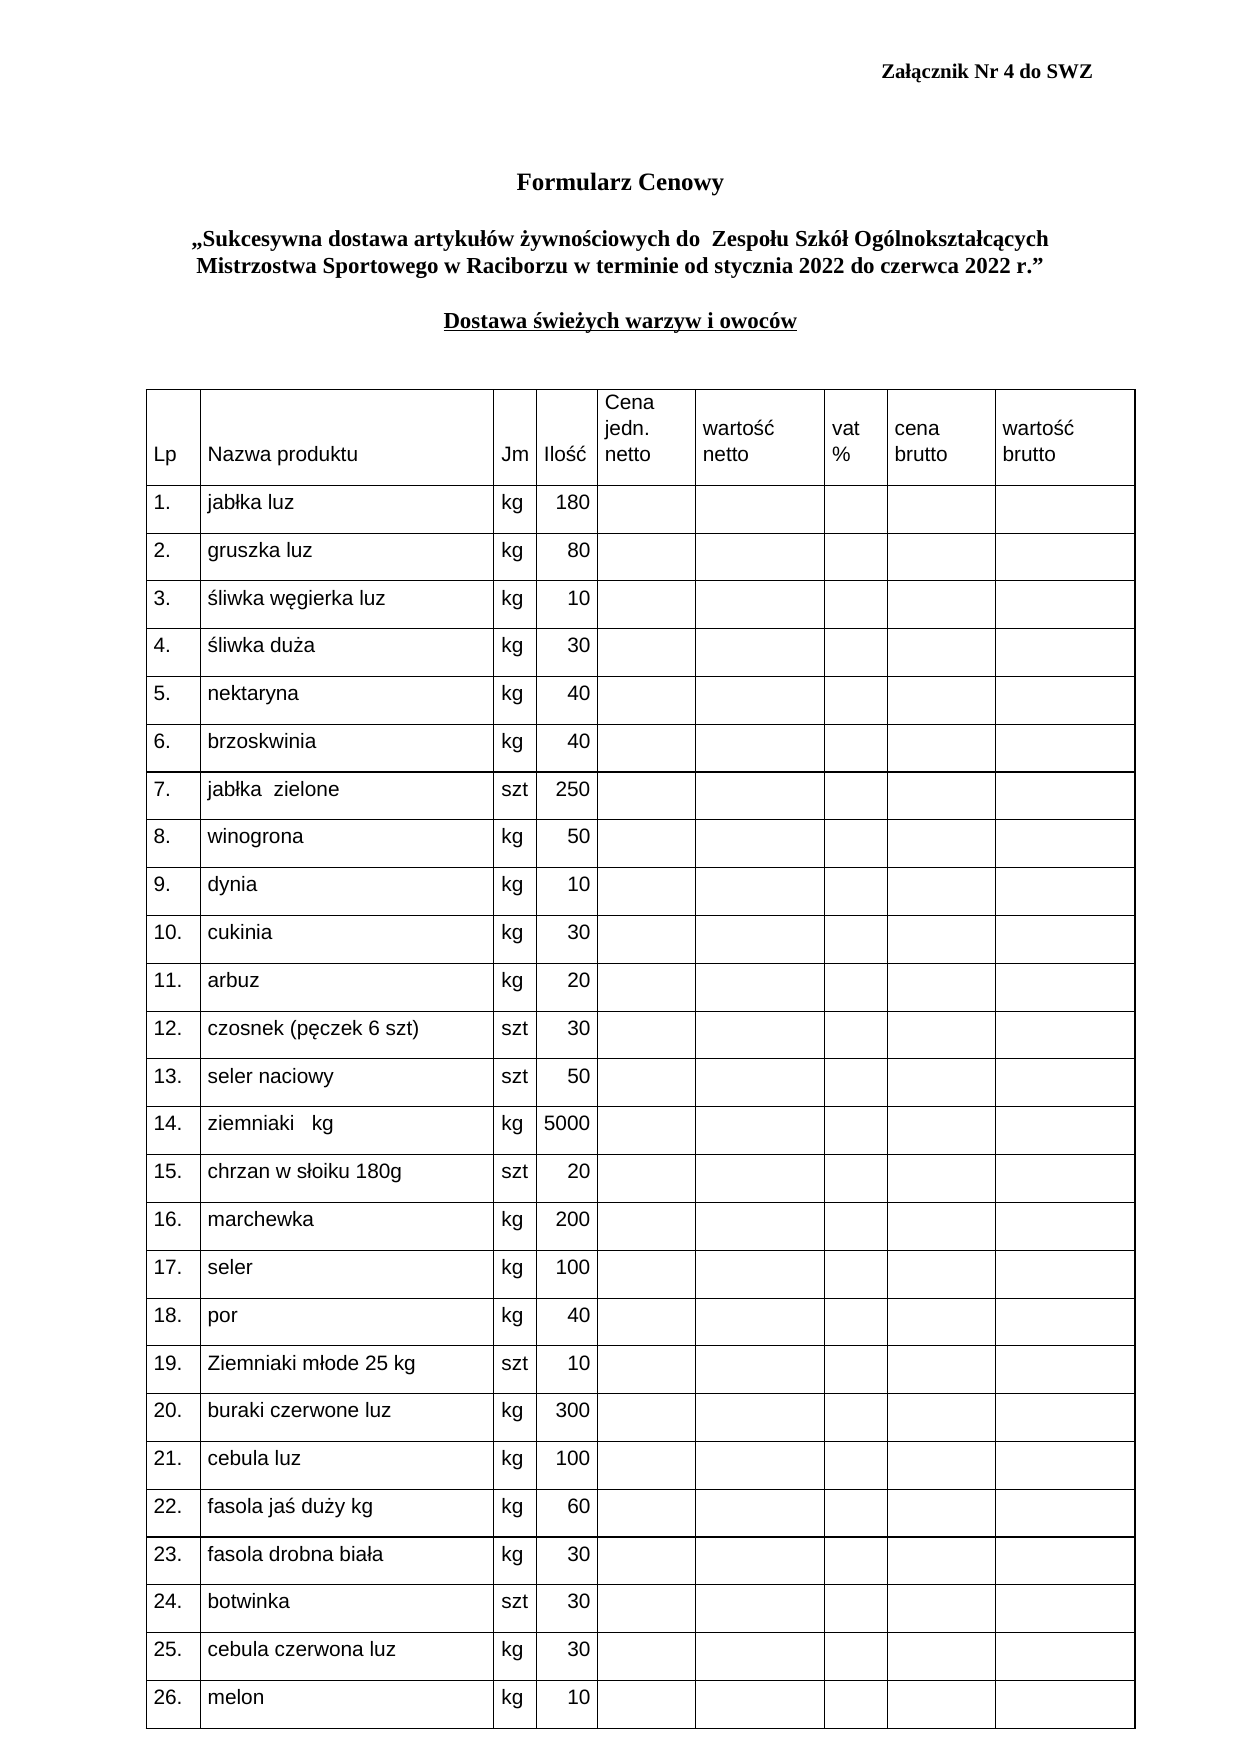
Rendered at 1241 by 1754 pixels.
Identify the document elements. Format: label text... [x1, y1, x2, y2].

table_cell [888, 1633, 995, 1680]
table_cell 21. [147, 1442, 200, 1489]
table_cell [825, 677, 887, 724]
table_cell szt [494, 1012, 536, 1058]
table_cell [598, 1299, 695, 1345]
table_cell jabłka zielone [201, 773, 493, 819]
table_cell [598, 581, 695, 628]
table_cell [996, 964, 1134, 1011]
table_cell [825, 581, 887, 628]
table_cell 40 [537, 725, 597, 771]
table_cell [696, 820, 824, 867]
table_cell [825, 820, 887, 867]
table_cell [888, 1299, 995, 1345]
table_cell kg [494, 1299, 536, 1345]
table_header Ilość [537, 390, 597, 484]
table_cell [888, 1538, 995, 1584]
table_cell [996, 1155, 1134, 1202]
table_cell botwinka [201, 1585, 493, 1632]
table_cell 40 [537, 1299, 597, 1345]
table_cell [598, 1012, 695, 1058]
table_cell [696, 1681, 824, 1728]
table_cell 60 [537, 1490, 597, 1536]
table_cell kg [494, 1633, 536, 1680]
table_cell [825, 964, 887, 1011]
table_cell [996, 1059, 1134, 1106]
table_cell 10. [147, 916, 200, 963]
table_cell 18. [147, 1299, 200, 1345]
table_cell [825, 1251, 887, 1297]
table_cell 14. [147, 1107, 200, 1154]
table_cell [696, 486, 824, 532]
table_cell [696, 1299, 824, 1345]
table_cell 10 [537, 1346, 597, 1393]
table_cell kg [494, 916, 536, 963]
table_cell [996, 1633, 1134, 1680]
table_cell [888, 868, 995, 915]
table_cell [598, 629, 695, 676]
table_cell 13. [147, 1059, 200, 1106]
table_cell [696, 1394, 824, 1441]
table_cell buraki czerwone luz [201, 1394, 493, 1441]
table_cell [696, 629, 824, 676]
table_cell [888, 773, 995, 819]
table_cell 6. [147, 725, 200, 771]
table_cell [888, 534, 995, 580]
table_header Lp [147, 390, 200, 484]
table_cell [825, 1394, 887, 1441]
table_cell 26. [147, 1681, 200, 1728]
text Formularz Cenowy [148, 167, 1093, 196]
table_cell 16. [147, 1203, 200, 1249]
table_cell [996, 868, 1134, 915]
table_cell [888, 964, 995, 1011]
table_cell [888, 820, 995, 867]
table_cell [696, 1155, 824, 1202]
table_cell [598, 1346, 695, 1393]
table_cell seler [201, 1251, 493, 1297]
table_cell kg [494, 1538, 536, 1584]
table_cell 40 [537, 677, 597, 724]
table_cell 30 [537, 1012, 597, 1058]
table_cell [696, 773, 824, 819]
table_cell [888, 1203, 995, 1249]
table_cell szt [494, 1346, 536, 1393]
table_cell [996, 1394, 1134, 1441]
table_cell [598, 534, 695, 580]
table_cell nektaryna [201, 677, 493, 724]
table_cell cebula luz [201, 1442, 493, 1489]
table_cell 15. [147, 1155, 200, 1202]
table_cell kg [494, 1490, 536, 1536]
table_cell [598, 1585, 695, 1632]
table_cell ziemniaki kg [201, 1107, 493, 1154]
table_cell [598, 773, 695, 819]
table_cell [888, 1346, 995, 1393]
table_cell cebula czerwona luz [201, 1633, 493, 1680]
table_cell [825, 1490, 887, 1536]
table_header wartość netto [696, 390, 824, 484]
table_cell kg [494, 1394, 536, 1441]
table_cell [825, 1633, 887, 1680]
table_cell [888, 1251, 995, 1297]
table_cell 22. [147, 1490, 200, 1536]
table_cell [888, 629, 995, 676]
table_cell 30 [537, 1585, 597, 1632]
table_cell 100 [537, 1442, 597, 1489]
table_cell fasola jaś duży kg [201, 1490, 493, 1536]
table_cell [696, 1107, 824, 1154]
table_header Nazwa produktu [201, 390, 493, 484]
table_cell [825, 1442, 887, 1489]
table_cell 4. [147, 629, 200, 676]
table_cell 23. [147, 1538, 200, 1584]
table_cell 25. [147, 1633, 200, 1680]
table_cell 30 [537, 916, 597, 963]
table_cell [598, 1681, 695, 1728]
table_cell kg [494, 1251, 536, 1297]
text Załącznik Nr 4 do SWZ [148, 59, 1093, 83]
table_header vat % [825, 390, 887, 484]
table_cell [825, 1203, 887, 1249]
table_cell [996, 486, 1134, 532]
table_cell kg [494, 677, 536, 724]
table_cell [996, 1538, 1134, 1584]
table_cell kg [494, 1681, 536, 1728]
table_cell kg [494, 868, 536, 915]
table_cell [888, 1442, 995, 1489]
table_cell 11. [147, 964, 200, 1011]
text Dostawa świeżych warzyw i owoców [148, 307, 1093, 334]
table_cell 3. [147, 581, 200, 628]
table_cell [825, 486, 887, 532]
table_cell [696, 1346, 824, 1393]
table_cell [825, 1059, 887, 1106]
table_cell [996, 677, 1134, 724]
table_cell [598, 1538, 695, 1584]
table_cell 300 [537, 1394, 597, 1441]
table_cell 180 [537, 486, 597, 532]
table_cell 20 [537, 1155, 597, 1202]
table_cell [825, 773, 887, 819]
table_cell kg [494, 820, 536, 867]
table_cell kg [494, 629, 536, 676]
table_cell [996, 1251, 1134, 1297]
table_cell [825, 725, 887, 771]
table_cell [696, 1538, 824, 1584]
table_cell [598, 1394, 695, 1441]
table_cell [696, 725, 824, 771]
table_cell 5000 [537, 1107, 597, 1154]
table_cell 9. [147, 868, 200, 915]
table_cell [996, 1585, 1134, 1632]
table_cell [996, 1203, 1134, 1249]
table_cell [825, 868, 887, 915]
table_cell [696, 1012, 824, 1058]
table_cell [996, 534, 1134, 580]
table_cell [825, 1681, 887, 1728]
table_cell 17. [147, 1251, 200, 1297]
table_cell [598, 1155, 695, 1202]
table_cell [696, 1442, 824, 1489]
table_cell [598, 677, 695, 724]
text „Sukcesywna dostawa artykułów żywnościowych do Zespołu Szkół Ogólnokształcących Mistrzostwa Sportowego w Raciborzu w terminie od stycznia 2022 do czerwca 2022 r.” [148, 225, 1093, 278]
table_cell szt [494, 1059, 536, 1106]
table_cell [888, 677, 995, 724]
table_cell 250 [537, 773, 597, 819]
table_cell 20 [537, 964, 597, 1011]
table_cell [696, 581, 824, 628]
table_header Cena jedn. netto [598, 390, 695, 484]
table_cell 7. [147, 773, 200, 819]
table_cell [825, 1538, 887, 1584]
table_cell [598, 1107, 695, 1154]
table_cell [825, 629, 887, 676]
table_cell [825, 916, 887, 963]
table_cell [888, 1012, 995, 1058]
table_cell kg [494, 1203, 536, 1249]
table_cell 12. [147, 1012, 200, 1058]
table_cell [996, 916, 1134, 963]
table_cell [888, 486, 995, 532]
table_cell [888, 1394, 995, 1441]
table_cell [996, 1490, 1134, 1536]
table_cell [696, 964, 824, 1011]
table_cell 24. [147, 1585, 200, 1632]
table_cell [598, 725, 695, 771]
table_cell kg [494, 581, 536, 628]
table_cell [825, 534, 887, 580]
table_cell [598, 1251, 695, 1297]
table_cell por [201, 1299, 493, 1345]
table_cell [598, 868, 695, 915]
table_header wartość brutto [996, 390, 1134, 484]
table_cell kg [494, 1442, 536, 1489]
table_cell 50 [537, 820, 597, 867]
table_cell [996, 725, 1134, 771]
table_cell 50 [537, 1059, 597, 1106]
table_cell arbuz [201, 964, 493, 1011]
table_cell [598, 1059, 695, 1106]
table_cell [598, 916, 695, 963]
table_cell [996, 1442, 1134, 1489]
table_cell 10 [537, 581, 597, 628]
table_cell dynia [201, 868, 493, 915]
table_cell 200 [537, 1203, 597, 1249]
table_cell 80 [537, 534, 597, 580]
table_cell 1. [147, 486, 200, 532]
table_cell [598, 1633, 695, 1680]
table_cell [888, 1585, 995, 1632]
table_cell [996, 1681, 1134, 1728]
table_cell [598, 1442, 695, 1489]
table_cell [888, 1155, 995, 1202]
table_cell [696, 1490, 824, 1536]
table_cell [996, 629, 1134, 676]
table_cell [996, 1012, 1134, 1058]
table_cell [696, 1203, 824, 1249]
table_cell [996, 1346, 1134, 1393]
table_cell [598, 1203, 695, 1249]
table_cell [996, 581, 1134, 628]
table_cell [696, 534, 824, 580]
table_cell 10 [537, 868, 597, 915]
table_cell [598, 820, 695, 867]
table_cell 19. [147, 1346, 200, 1393]
table_cell 30 [537, 629, 597, 676]
table_cell winogrona [201, 820, 493, 867]
table_cell szt [494, 773, 536, 819]
table_cell kg [494, 964, 536, 1011]
table_cell [696, 1633, 824, 1680]
table_cell [825, 1346, 887, 1393]
table_cell [696, 1059, 824, 1106]
table_cell 20. [147, 1394, 200, 1441]
table_cell 8. [147, 820, 200, 867]
table_cell [888, 1059, 995, 1106]
table_cell kg [494, 725, 536, 771]
table_cell [888, 1490, 995, 1536]
table_cell [888, 1107, 995, 1154]
table_header Jm [494, 390, 536, 484]
table_cell 10 [537, 1681, 597, 1728]
table_cell [996, 773, 1134, 819]
table_cell 100 [537, 1251, 597, 1297]
table_cell [888, 725, 995, 771]
table_cell fasola drobna biała [201, 1538, 493, 1584]
table_cell brzoskwinia [201, 725, 493, 771]
table_cell chrzan w słoiku 180g [201, 1155, 493, 1202]
table_cell jabłka luz [201, 486, 493, 532]
table_cell [996, 820, 1134, 867]
table_cell cukinia [201, 916, 493, 963]
table_cell [888, 1681, 995, 1728]
table_cell 30 [537, 1633, 597, 1680]
table_cell śliwka węgierka luz [201, 581, 493, 628]
table_cell [825, 1155, 887, 1202]
table_cell seler naciowy [201, 1059, 493, 1106]
table_cell [825, 1585, 887, 1632]
table_cell [888, 916, 995, 963]
table_cell Ziemniaki młode 25 kg [201, 1346, 493, 1393]
table_cell szt [494, 1155, 536, 1202]
table_cell [888, 581, 995, 628]
table_cell kg [494, 534, 536, 580]
table_cell [696, 868, 824, 915]
table_cell [996, 1299, 1134, 1345]
table_cell [825, 1012, 887, 1058]
table_cell [696, 916, 824, 963]
table_cell [696, 1251, 824, 1297]
table_cell [825, 1299, 887, 1345]
table_header cena brutto [888, 390, 995, 484]
table_cell [598, 486, 695, 532]
table_cell szt [494, 1585, 536, 1632]
table_cell [598, 1490, 695, 1536]
table_cell 30 [537, 1538, 597, 1584]
table_cell melon [201, 1681, 493, 1728]
table_cell [996, 1107, 1134, 1154]
table_cell [825, 1107, 887, 1154]
table_cell [696, 677, 824, 724]
table_cell 5. [147, 677, 200, 724]
table_cell kg [494, 486, 536, 532]
table_cell gruszka luz [201, 534, 493, 580]
table_cell [598, 964, 695, 1011]
table_cell kg [494, 1107, 536, 1154]
table_cell marchewka [201, 1203, 493, 1249]
table_cell śliwka duża [201, 629, 493, 676]
table_cell czosnek (pęczek 6 szt) [201, 1012, 493, 1058]
table_cell 2. [147, 534, 200, 580]
table_cell [696, 1585, 824, 1632]
